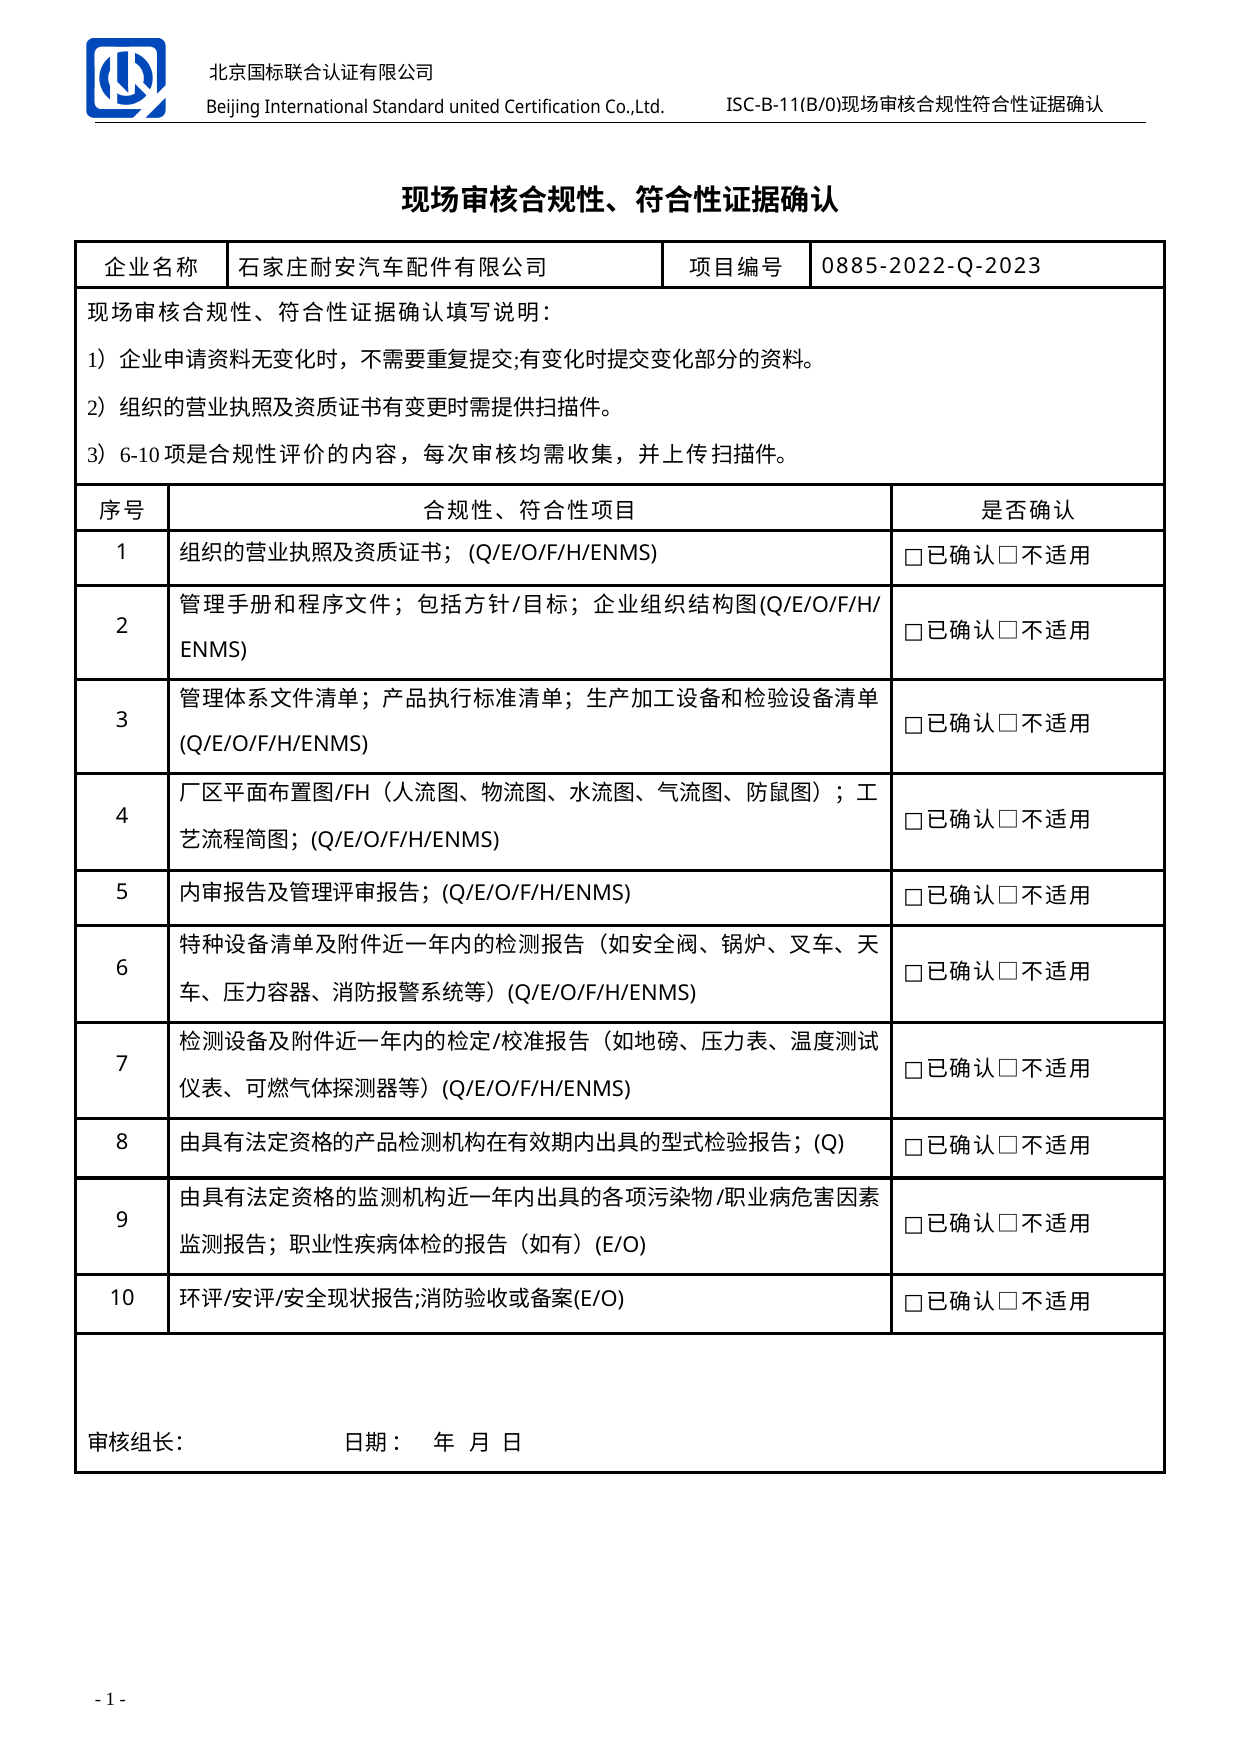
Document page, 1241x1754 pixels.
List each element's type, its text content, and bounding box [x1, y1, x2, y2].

picture [86, 38, 166, 118]
table_cell 序号 [77, 486, 167, 529]
table_cell 8 [77, 1120, 167, 1176]
table_cell □已确认□不适用 [893, 532, 1163, 584]
table_header 石家庄耐安汽车配件有限公司 [229, 243, 661, 286]
table_cell 检测设备及附件近一年内的检定/校准报告（如地磅、压力表、温度测试仪表、可燃气体探测器等）(Q/E/O/F/H/ENMS) [170, 1024, 890, 1117]
table_cell 7 [77, 1024, 167, 1117]
table_cell 合规性、符合性项目 [170, 486, 890, 529]
table_cell 内审报告及管理评审报告；(Q/E/O/F/H/ENMS) [170, 872, 890, 924]
table_cell □已确认□不适用 [893, 775, 1163, 868]
table_cell □已确认□不适用 [893, 1120, 1163, 1176]
table_cell 由具有法定资格的产品检测机构在有效期内出具的型式检验报告；(Q) [170, 1120, 890, 1176]
table_cell 4 [77, 775, 167, 868]
table_cell 审核组长： 日期 ： 年 月 日 [77, 1335, 1163, 1471]
table_cell 厂区平面布置图/FH（人流图、物流图、水流图、气流图、防鼠图）；工艺流程简图；(Q/E/O/F/H/ENMS) [170, 775, 890, 868]
table_cell 3 [77, 681, 167, 772]
table_cell 组织的营业执照及资质证书； (Q/E/O/F/H/ENMS) [170, 532, 890, 584]
table_cell 管理手册和程序文件；包括方针/目标；企业组织结构图(Q/E/O/F/H/ENMS) [170, 587, 890, 678]
table_cell □已确认□不适用 [893, 927, 1163, 1021]
table_cell □已确认□不适用 [893, 1180, 1163, 1273]
table_cell □已确认□不适用 [893, 1276, 1163, 1332]
table_header 0885-2022-Q-2023 [812, 243, 1163, 286]
table_cell 6 [77, 927, 167, 1021]
table_cell 5 [77, 872, 167, 924]
table_cell □已确认□不适用 [893, 872, 1163, 924]
table_cell 由具有法定资格的监测机构近一年内出具的各项污染物/职业病危害因素监测报告；职业性疾病体检的报告（如有）(E/O) [170, 1180, 890, 1273]
table_cell 特种设备清单及附件近一年内的检测报告（如安全阀、锅炉、叉车、天车、压力容器、消防报警系统等）(Q/E/O/F/H/ENMS) [170, 927, 890, 1021]
text 现场审核合规性、符合性证据确认 [94, 177, 1146, 219]
table_cell 2 [77, 587, 167, 678]
table_cell □已确认□不适用 [893, 681, 1163, 772]
table_cell 1 [77, 532, 167, 584]
table_cell 环评/安评/安全现状报告;消防验收或备案(E/O) [170, 1276, 890, 1332]
table_cell □已确认□不适用 [893, 587, 1163, 678]
table_header 企业名称 [77, 243, 226, 286]
table_cell 10 [77, 1276, 167, 1332]
table_cell 是否确认 [893, 486, 1163, 529]
table_header 项目编号 [664, 243, 809, 286]
table_cell □已确认□不适用 [893, 1024, 1163, 1117]
table_cell 9 [77, 1180, 167, 1273]
table_cell 现场审核合规性、符合性证据确认填写说明： 1）企业申请资料无变化时，不需要重复提交;有变化时提交变化部分的资料。 2）组织的营业执照及资质证书有变更时需提供扫描件。 3）6-10项是合规性评价的内容，每次审核均需收集，并上传扫描件。 [77, 289, 1163, 483]
table_cell 管理体系文件清单；产品执行标准清单；生产加工设备和检验设备清单(Q/E/O/F/H/ENMS) [170, 681, 890, 772]
